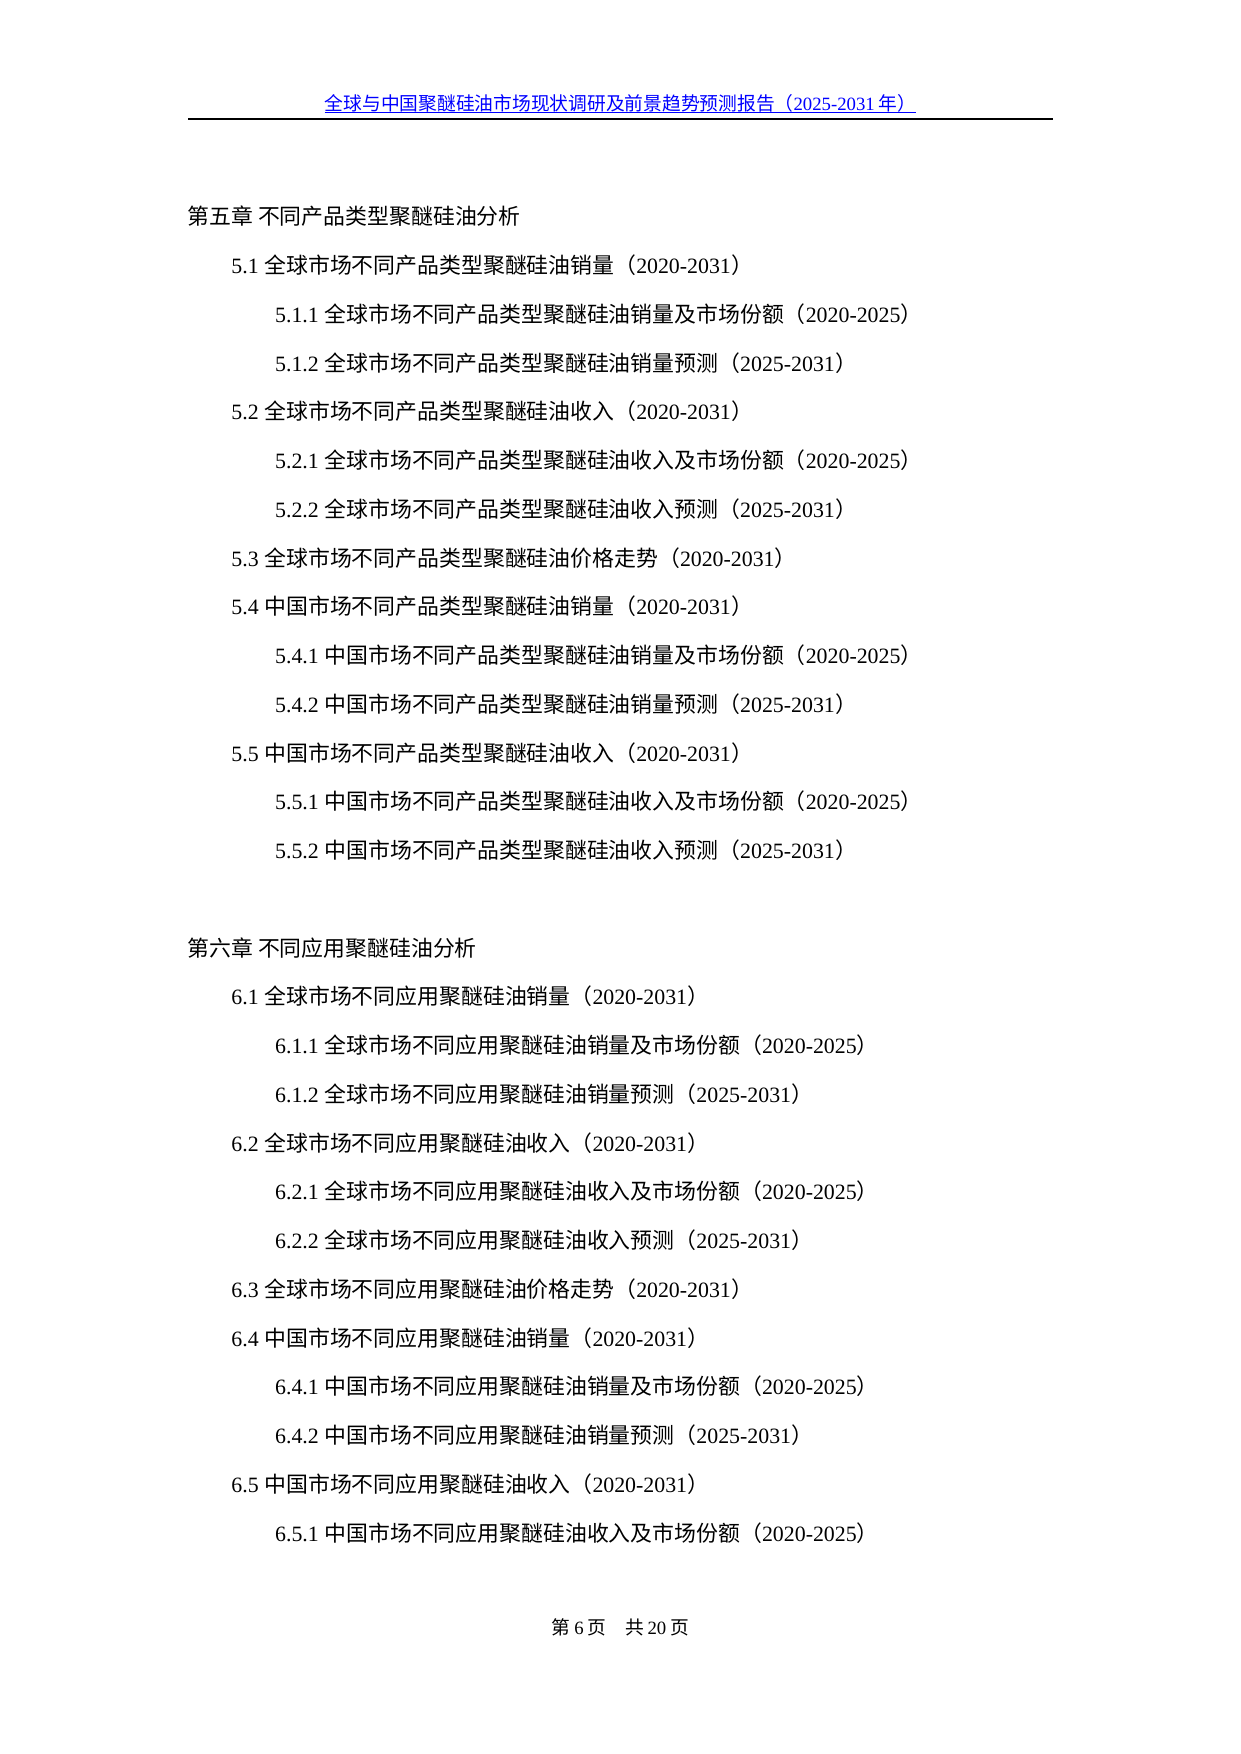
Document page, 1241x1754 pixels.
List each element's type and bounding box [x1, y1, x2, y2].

text [187, 150, 1053, 1548]
